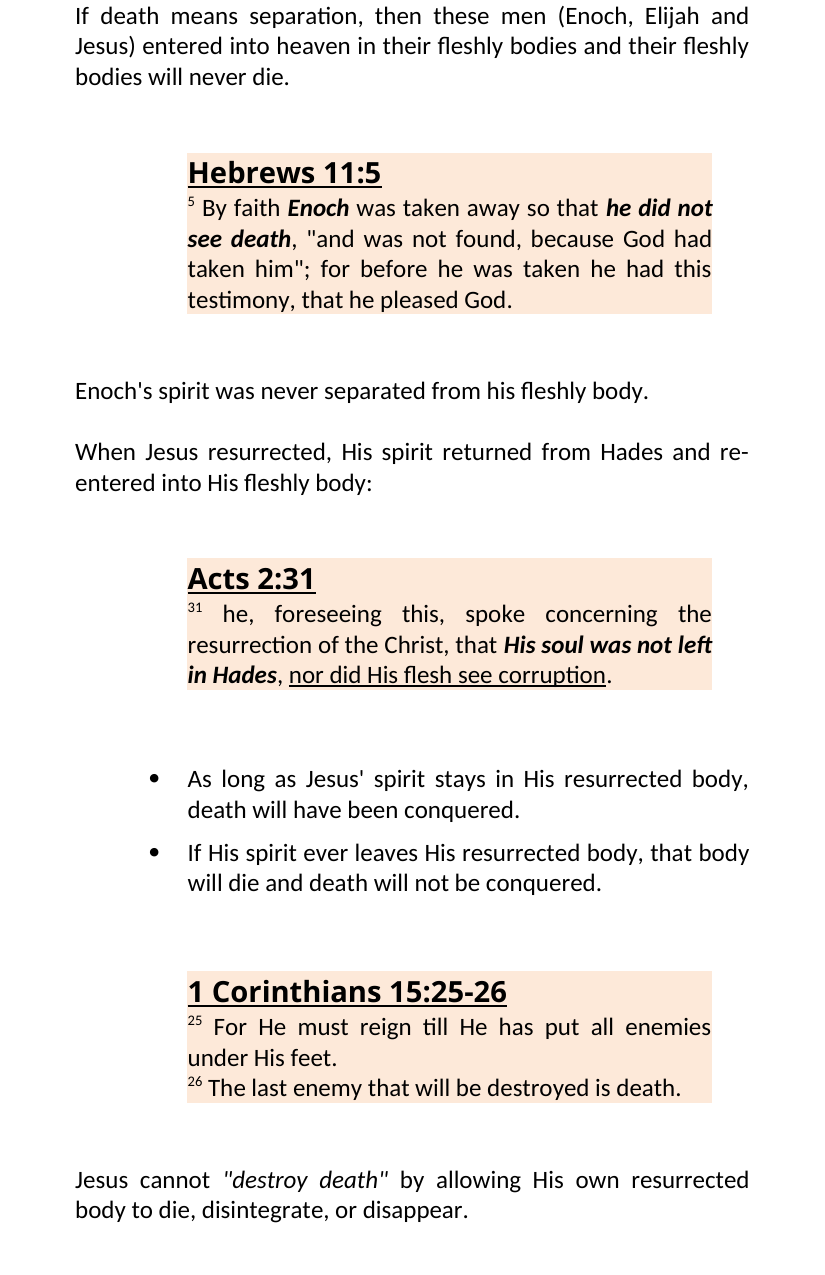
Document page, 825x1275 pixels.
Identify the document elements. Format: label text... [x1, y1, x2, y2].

text 5 By faith Enoch was taken away so that he did not see death, "and was not found, because God had taken him"; for before he was taken he had this testimony, that he pleased God. [187, 192, 712, 314]
list As long as Jesus' spirit stays in His resurrected body, death will have been conquered. [150, 763, 750, 824]
list If His spirit ever leaves His resurrected body, that body will die and death will not be conquered. [150, 837, 750, 898]
text 31 he, foreseeing this, spoke concerning the resurrection of the Christ, that His soul was not left in Hades, nor did His flesh see corruption. [187, 598, 712, 690]
text If death means separation, then these men (Enoch, Elijah and Jesus) entered into heaven in their fleshly bodies and their fleshly bodies will never die. [75, 0, 750, 92]
text When Jesus resurrected, His spirit returned from Hades and re-entered into His fleshly body: [75, 436, 750, 497]
text Enoch's spirit was never separated from his fleshly body. [75, 375, 750, 406]
text 25 For He must reign till He has put all enemies under His feet. [187, 1011, 712, 1072]
text 1 Corinthians 15:25-26 [187, 971, 712, 1011]
text Acts 2:31 [187, 558, 712, 598]
text 26 The last enemy that will be destroyed is death. [187, 1072, 712, 1103]
text Jesus cannot "destroy death" by allowing His own resurrected body to die, disintegrate, or disappear. [75, 1164, 750, 1225]
text Hebrews 11:5 [187, 153, 712, 192]
